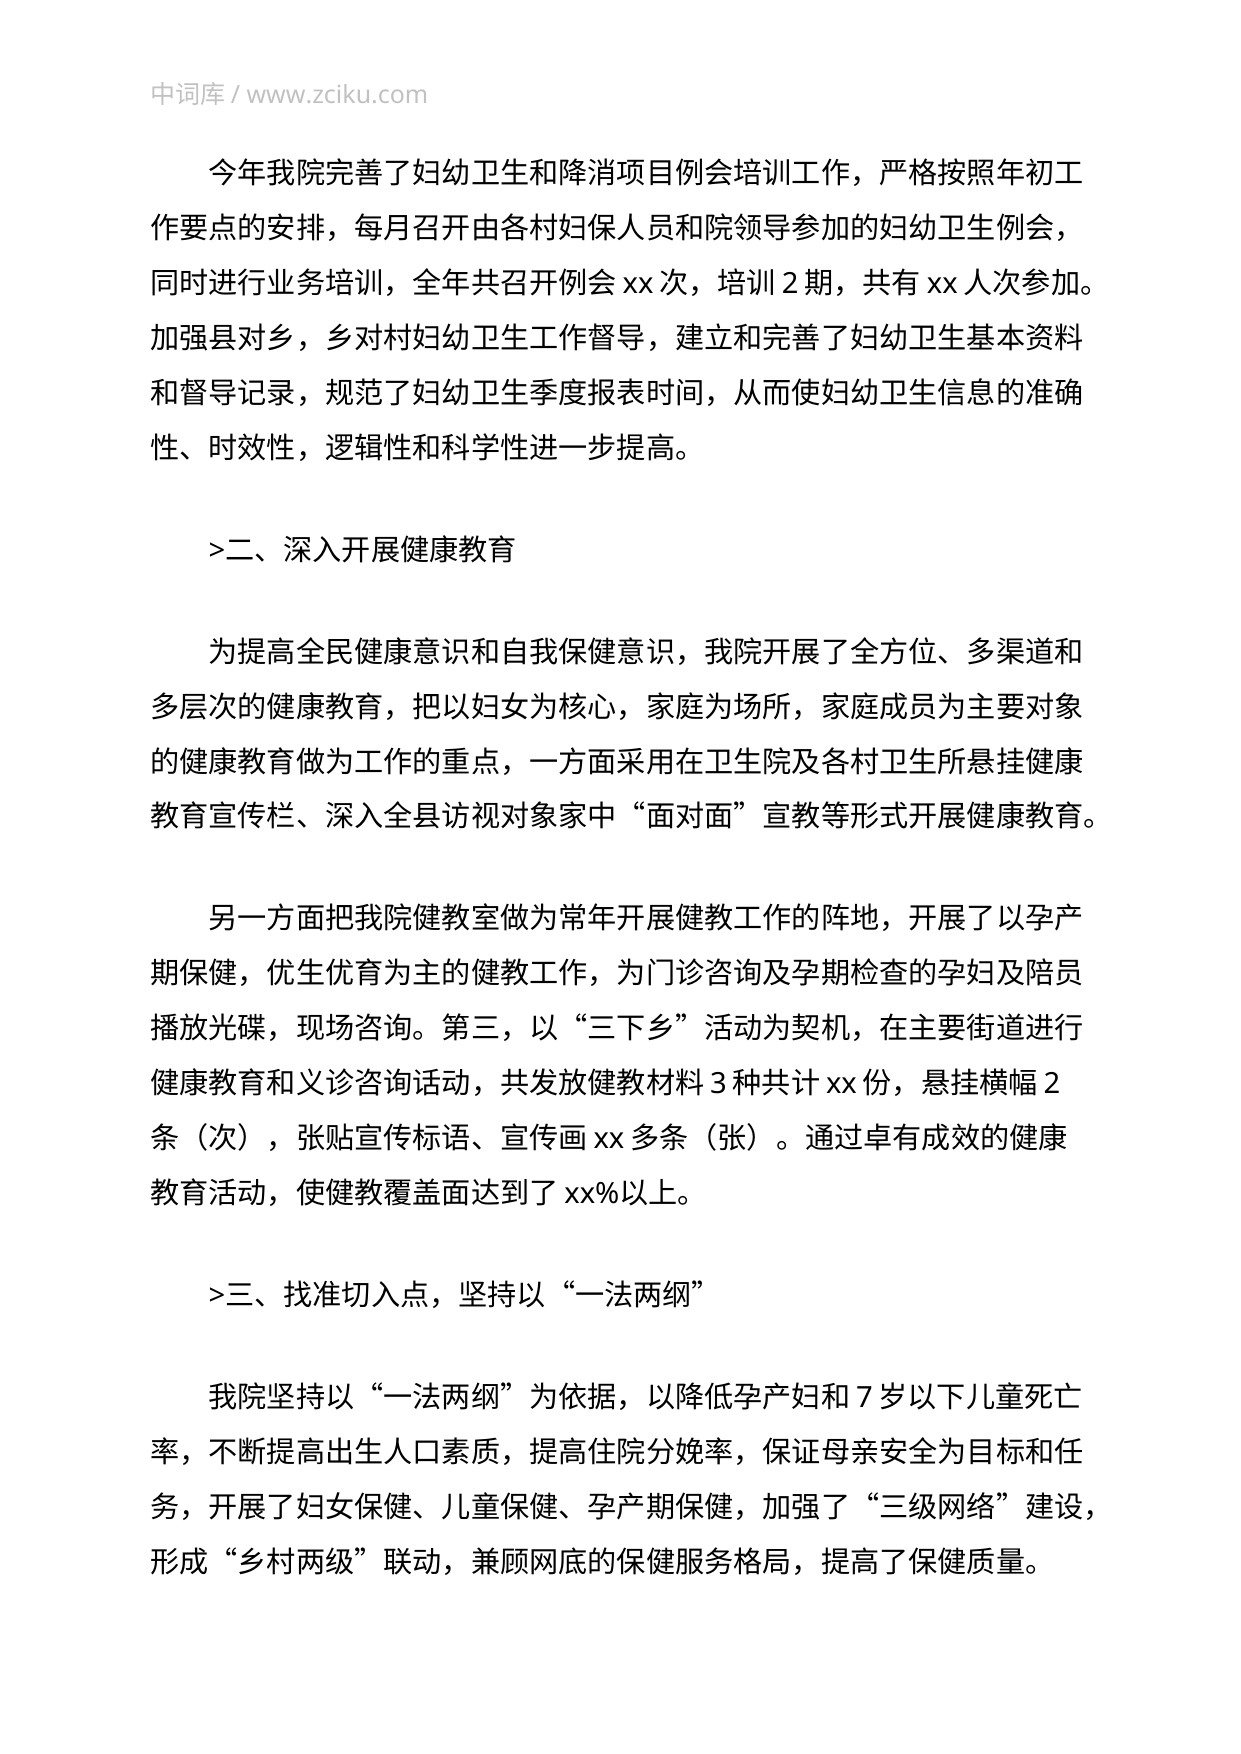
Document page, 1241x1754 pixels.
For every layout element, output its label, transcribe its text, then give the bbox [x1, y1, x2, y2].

text 为提高全民健康意识和自我保健意识，我院开展了全方位、多渠道和多层次的健康教育，把以妇女为核心，家庭为场所，家庭成员为主要对象的健康教育做为工作的重点，一方面采用在卫生院及各村卫生所悬挂健康教育宣传栏、深入全县访视对象家中“面对面”宣教等形式开展健康教育。 [150, 628, 1090, 835]
text 今年我院完善了妇幼卫生和降消项目例会培训工作，严格按照年初工作要点的安排，每月召开由各村妇保人员和院领导参加的妇幼卫生例会，同时进行业务培训，全年共召开例会xx次，培训2期，共有xx人次参加。加强县对乡，乡对村妇幼卫生工作督导，建立和完善了妇幼卫生基本资料和督导记录，规范了妇幼卫生季度报表时间，从而使妇幼卫生信息的准确性、时效性，逻辑性和科学性进一步提高。 [150, 150, 1090, 467]
text >二、深入开展健康教育 [150, 526, 1090, 569]
text 我院坚持以“一法两纲”为依据，以降低孕产妇和7岁以下儿童死亡率，不断提高出生人口素质，提高住院分娩率，保证母亲安全为目标和任务，开展了妇女保健、儿童保健、孕产期保健，加强了“三级网络”建设，形成“乡村两级”联动，兼顾网底的保健服务格局，提高了保健质量。 [150, 1373, 1090, 1581]
text >三、找准切入点，坚持以“一法两纲” [150, 1271, 1090, 1314]
text 另一方面把我院健教室做为常年开展健教工作的阵地，开展了以孕产期保健，优生优育为主的健教工作，为门诊咨询及孕期检查的孕妇及陪员播放光碟，现场咨询。第三，以“三下乡”活动为契机，在主要街道进行健康教育和义诊咨询话动，共发放健教材料3种共计xx份，悬挂横幅2条（次），张贴宣传标语、宣传画xx多条（张）。通过卓有成效的健康教育活动，使健教覆盖面达到了xx%以上。 [150, 895, 1090, 1212]
